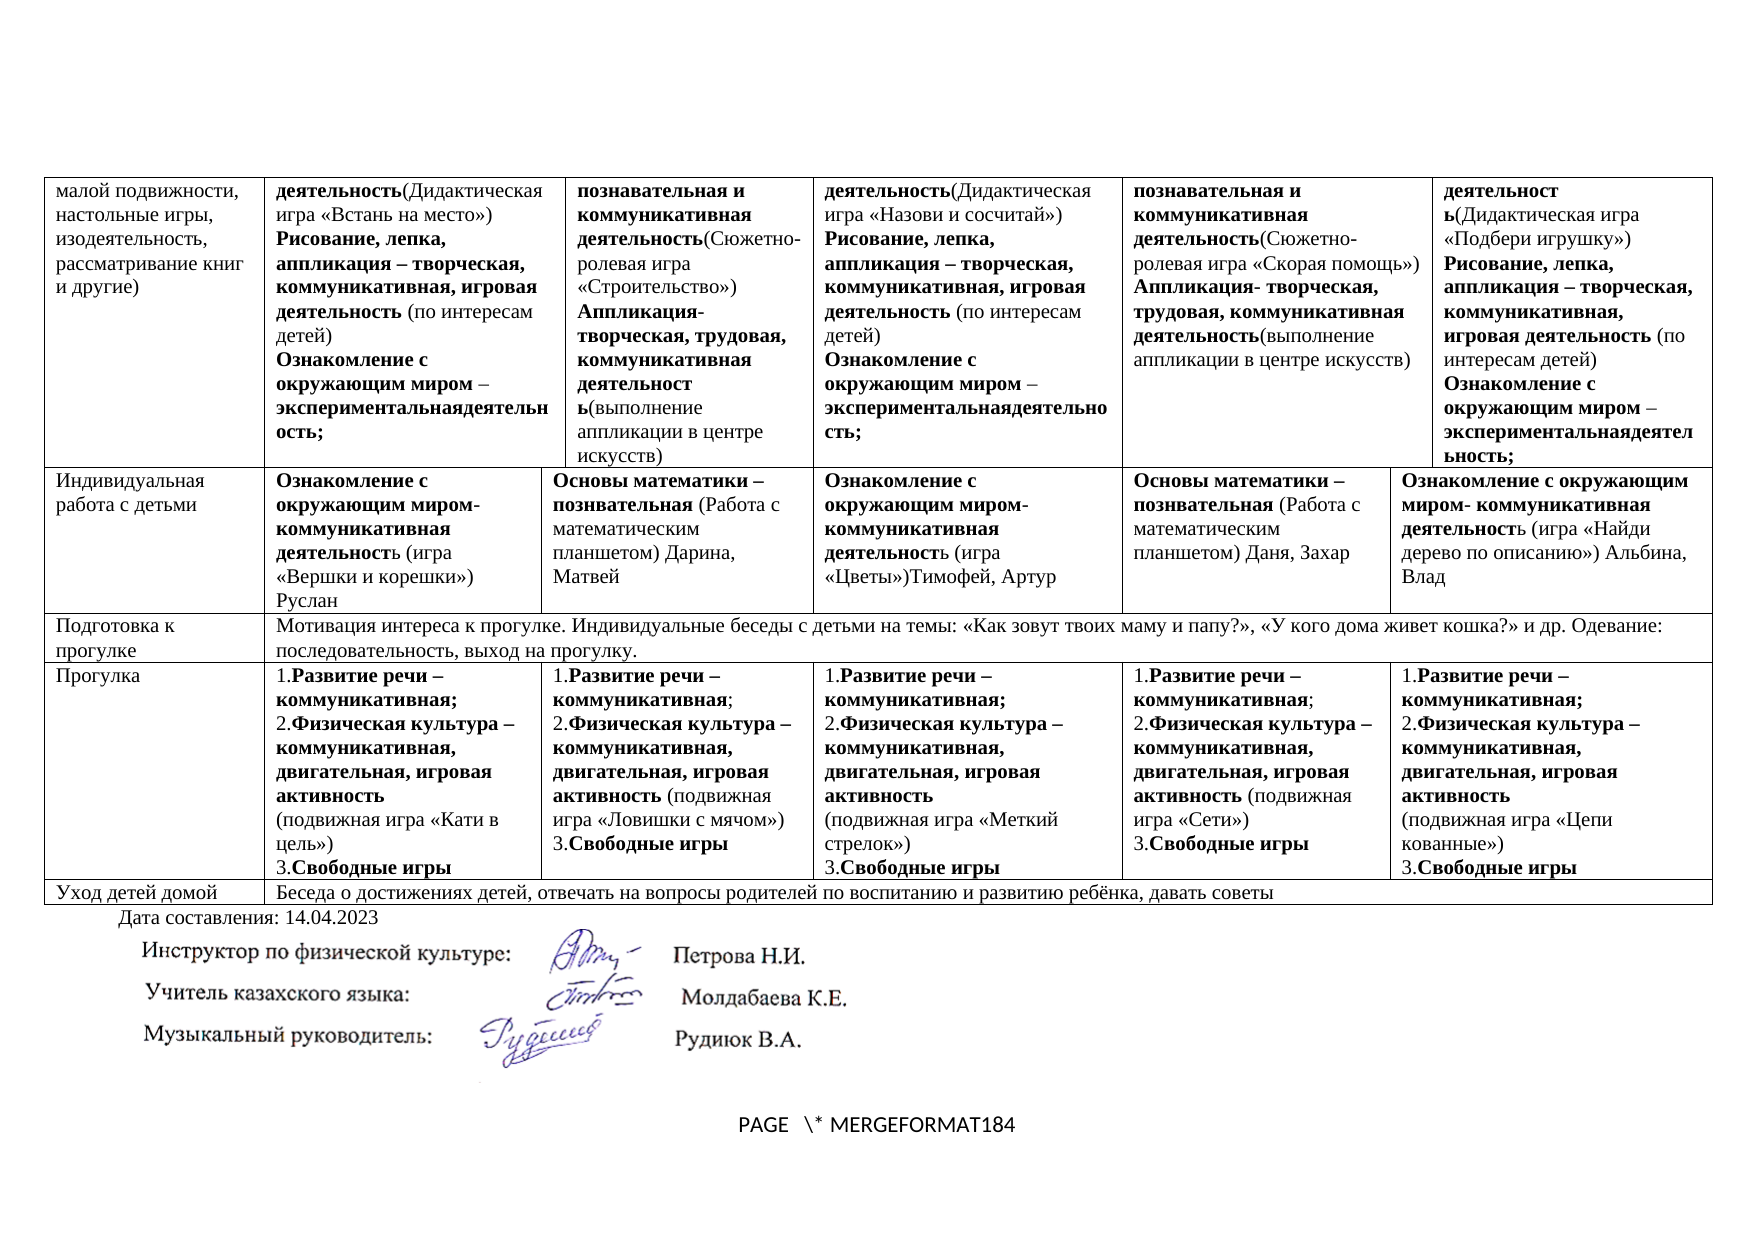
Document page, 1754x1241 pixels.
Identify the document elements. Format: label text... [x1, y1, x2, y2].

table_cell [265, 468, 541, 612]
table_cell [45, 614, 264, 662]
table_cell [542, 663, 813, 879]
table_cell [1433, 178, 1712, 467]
picture [118, 929, 891, 1083]
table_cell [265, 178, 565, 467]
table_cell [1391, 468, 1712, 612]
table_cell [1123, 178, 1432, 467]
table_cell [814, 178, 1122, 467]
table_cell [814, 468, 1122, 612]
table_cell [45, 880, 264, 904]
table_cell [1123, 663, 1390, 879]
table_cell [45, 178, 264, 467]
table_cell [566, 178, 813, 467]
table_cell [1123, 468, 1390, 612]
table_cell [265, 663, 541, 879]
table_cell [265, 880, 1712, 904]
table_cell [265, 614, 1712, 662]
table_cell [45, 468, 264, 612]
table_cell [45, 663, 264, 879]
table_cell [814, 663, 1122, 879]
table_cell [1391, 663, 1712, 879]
text Дата составления: 14.04.2023 [118, 905, 1636, 929]
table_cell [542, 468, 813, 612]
